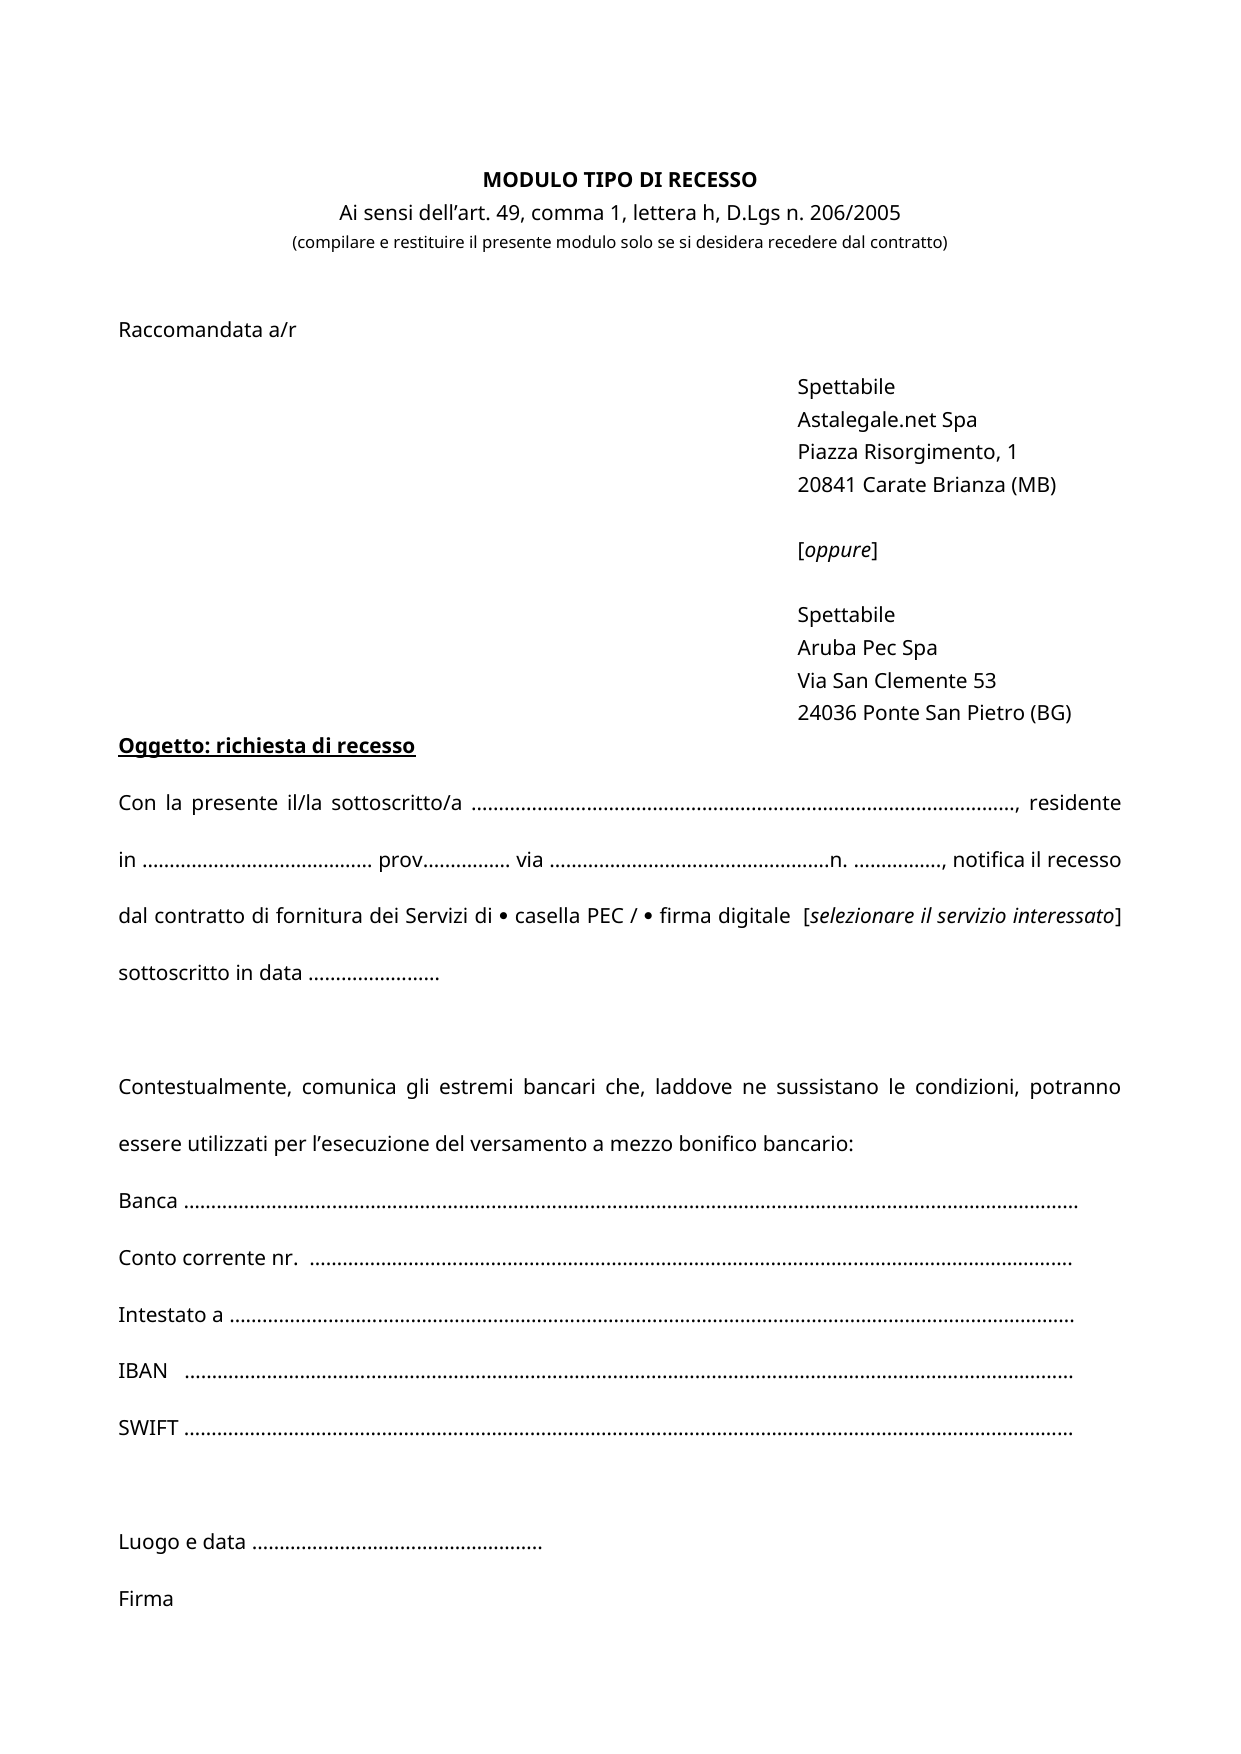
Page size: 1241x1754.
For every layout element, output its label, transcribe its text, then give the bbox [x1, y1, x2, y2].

text Conto corrente nr. …………………………………………………………………………………………………………………………. [118, 1243, 1122, 1271]
text 24036 Ponte San Pietro (BG) [797, 698, 1122, 727]
text Oggetto: richiesta di recesso [118, 731, 1122, 759]
text (compilare e restituire il presente modulo solo se si desidera recedere dal contratto) [118, 231, 1122, 253]
text Spettabile [797, 601, 1122, 629]
text Ai sensi dell’art. 49, comma 1, lettera h, D.Lgs n. 206/2005 [118, 198, 1122, 227]
text Piazza Risorgimento, 1 [797, 437, 1122, 466]
text Via San Clemente 53 [797, 666, 1122, 694]
text Con la presente il/la sottoscritto/a ………………………………………………………………………………………, residente in …………………………………… prov.…………… via ……………………….…….…………….n. ……………., notifica il recesso dal contratto di fornitura dei Servizi di casella PEC / firma digitale [selezionare il servizio interessato] sottoscritto in data …………………… [118, 788, 1122, 987]
text 20841 Carate Brianza (MB) [797, 470, 1122, 498]
text Firma [118, 1584, 1122, 1612]
text IBAN ……………………………………………………………………………………………………………………………………………… [118, 1357, 1122, 1385]
text MODULO TIPO DI RECESSO [118, 166, 1122, 194]
text Raccomandata a/r [118, 315, 1122, 344]
text [oppure] [797, 535, 1122, 564]
text Luogo e data …………………………………………….. [118, 1527, 1122, 1556]
text Aruba Pec Spa [797, 633, 1122, 662]
text Intestato a ………………………………………………………………………………………………………………………………………. [118, 1300, 1122, 1328]
text SWIFT ……………………………………………………………………………………………………………………………………………… [118, 1413, 1122, 1442]
text Spettabile [797, 372, 1122, 401]
text Astalegale.net Spa [797, 405, 1122, 433]
text Contestualmente, comunica gli estremi bancari che, laddove ne sussistano le condizioni, potranno essere utilizzati per l’esecuzione del versamento a mezzo bonifico bancario: [118, 1072, 1122, 1157]
text Banca ………………………………………..…………………………………………………………………………..………………………… [118, 1186, 1122, 1214]
